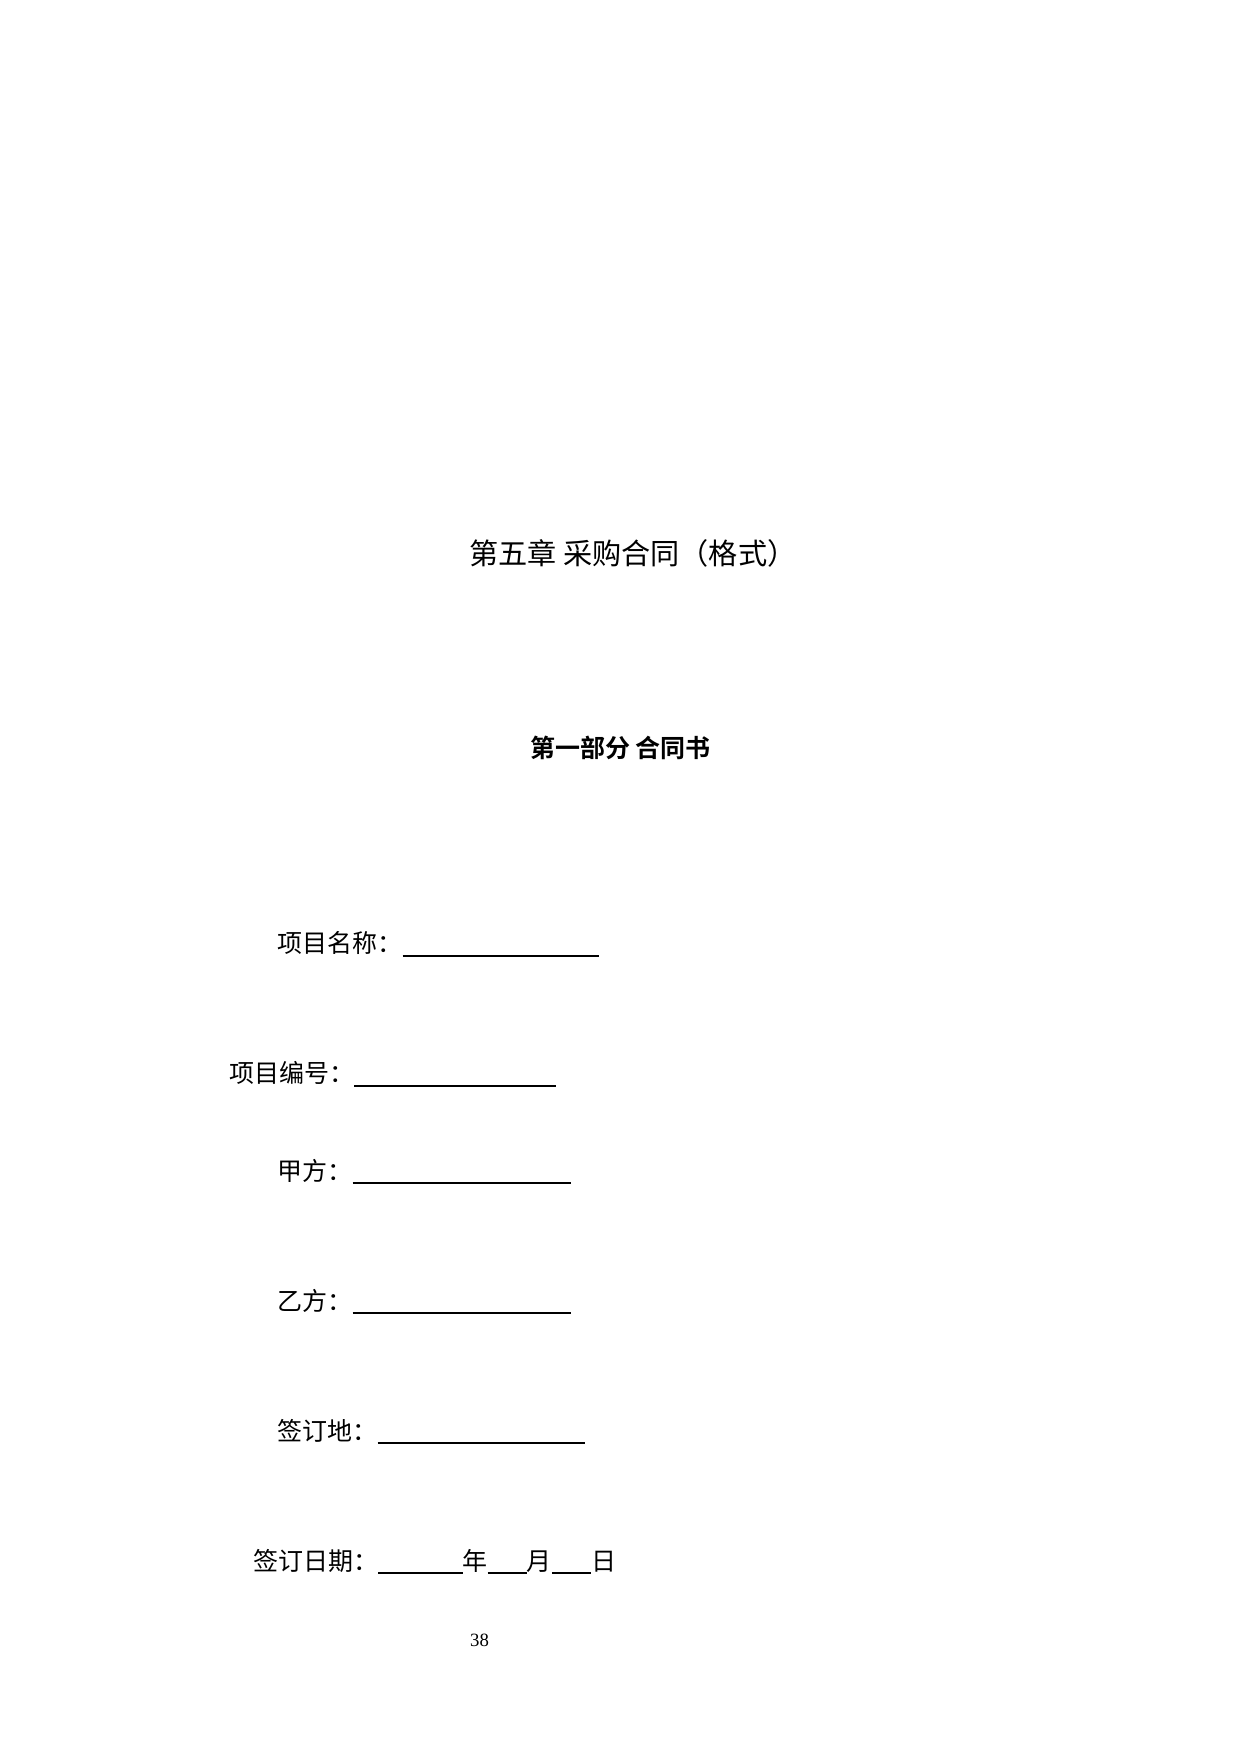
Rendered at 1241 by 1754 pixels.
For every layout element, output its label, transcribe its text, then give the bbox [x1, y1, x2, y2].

text 签订地： [177, 1397, 1063, 1462]
text 第五章 采购合同（格式） [177, 519, 1063, 584]
text 签订日期： 年 月 日 [177, 1527, 1063, 1592]
text 项目名称： [277, 909, 1063, 974]
text 第一部分 合同书 [177, 714, 1063, 779]
text 项目编号： [177, 1039, 1063, 1104]
text 甲方： [277, 1137, 1063, 1202]
text 乙方： [277, 1267, 1063, 1332]
